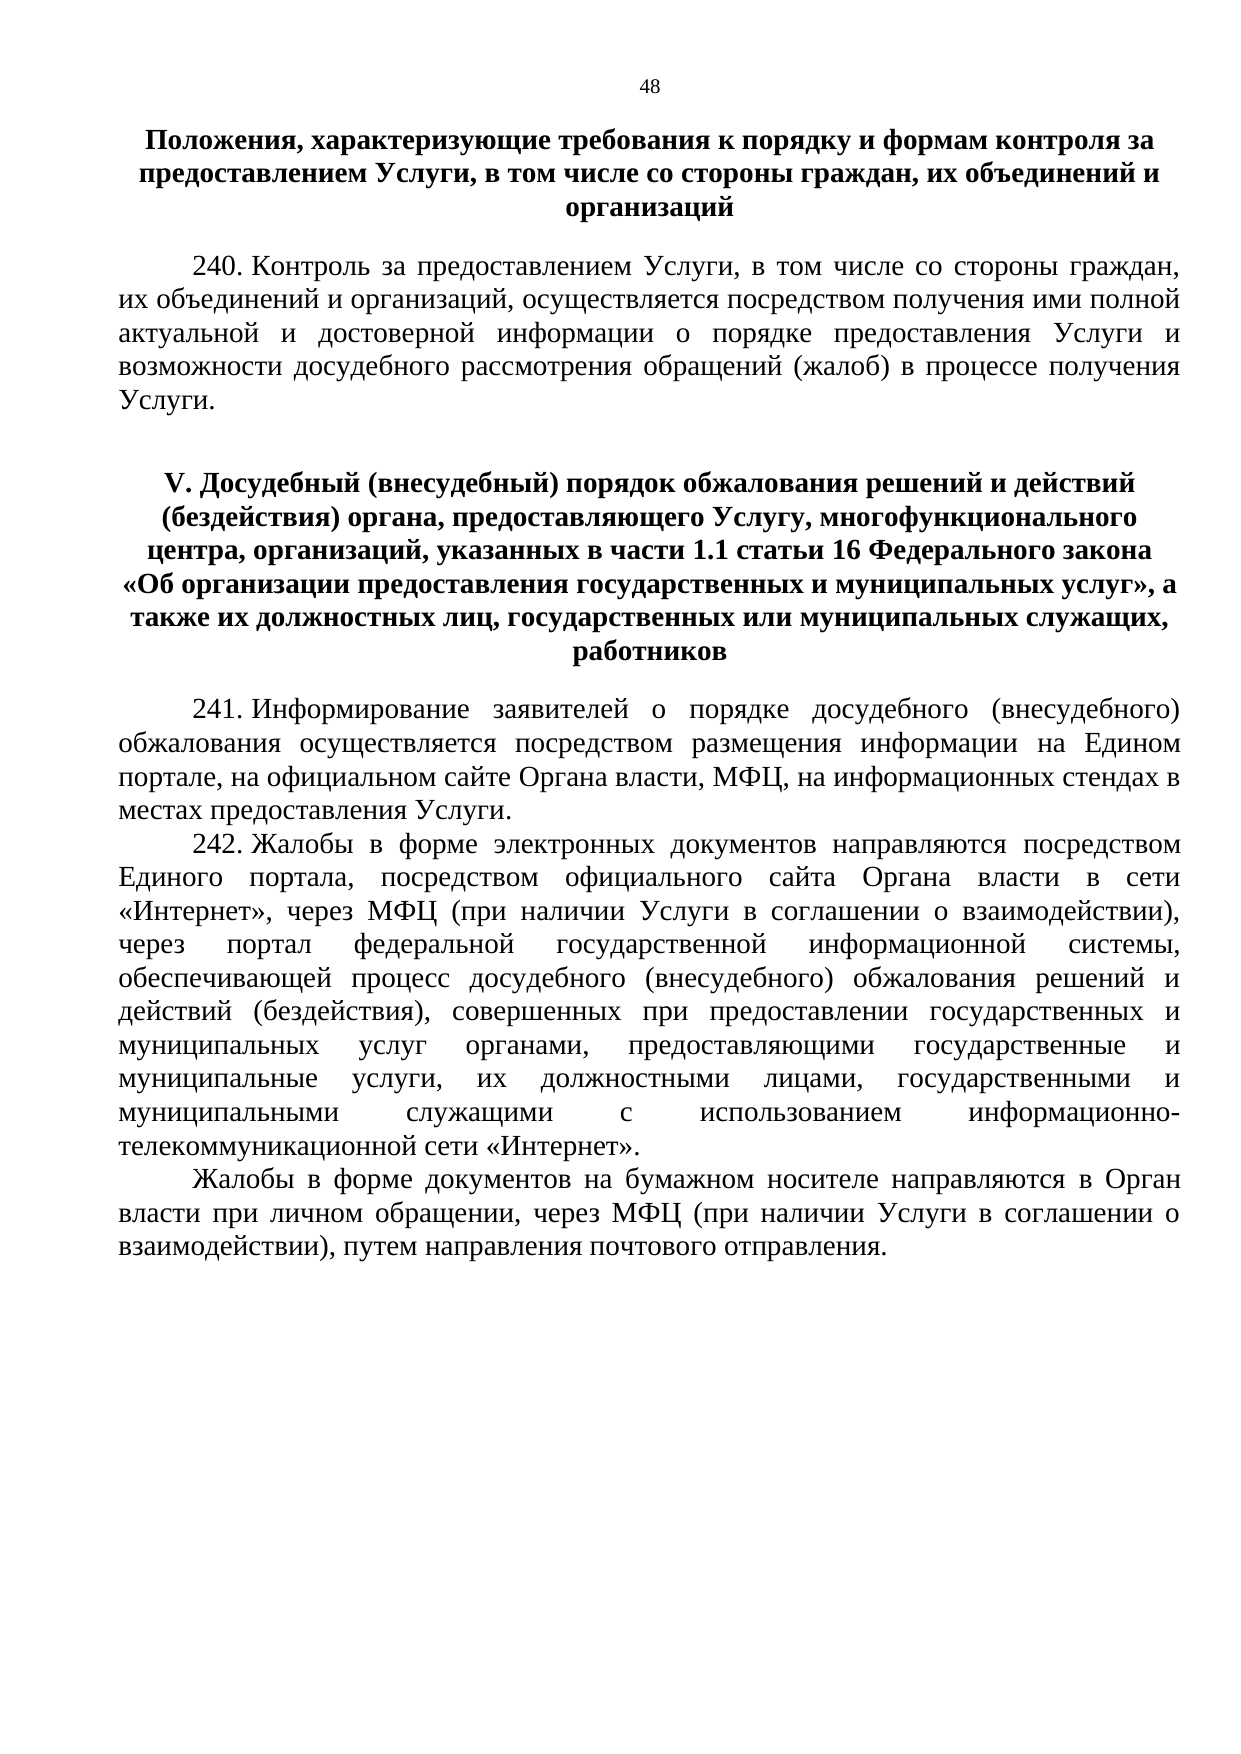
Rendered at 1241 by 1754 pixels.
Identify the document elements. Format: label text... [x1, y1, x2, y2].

text Положения, характеризующие требования к порядку и формам контроля за предоставлением Услуги, в том числе со стороны граждан, их объединений и организаций [118, 122, 1181, 223]
text Жалобы в форме документов на бумажном носителе направляются в Орган власти при личном обращении, через МФЦ (при наличии Услуги в соглашении о взаимодействии), путем направления почтового отправления. [118, 1161, 1181, 1262]
list Жалобы в форме электронных документов направляются посредством Единого портала, посредством официального сайта Органа власти в сети «Интернет», через МФЦ (при наличии Услуги в соглашении о взаимодействии), через портал федеральной государственной информационной системы, обеспечивающей процесс досудебного (внесудебного) обжалования решений и действий (бездействия), совершенных при предоставлении государственных и муниципальных услуг органами, предоставляющими государственные и муниципальные услуги, их должностными лицами, государственными и муниципальными служащими с использованием информационно-телекоммуникационной сети «Интернет». [118, 826, 1181, 1161]
list Информирование заявителей о порядке досудебного (внесудебного) обжалования осуществляется посредством размещения информации на Едином портале, на официальном сайте Органа власти, МФЦ, на информационных стендах в местах предоставления Услуги. [118, 692, 1181, 826]
list Контроль за предоставлением Услуги, в том числе со стороны граждан, их объединений и организаций, осуществляется посредством получения ими полной актуальной и достоверной информации о порядке предоставления Услуги и возможности досудебного рассмотрения обращений (жалоб) в процессе получения Услуги. [118, 248, 1181, 415]
text V. Досудебный (внесудебный) порядок обжалования решений и действий (бездействия) органа, предоставляющего Услугу, многофункционального центра, организаций, указанных в части 1.1 статьи 16 Федерального закона «Об организации предоставления государственных и муниципальных услуг», а также их должностных лиц, государственных или муниципальных служащих, работников [118, 465, 1181, 667]
